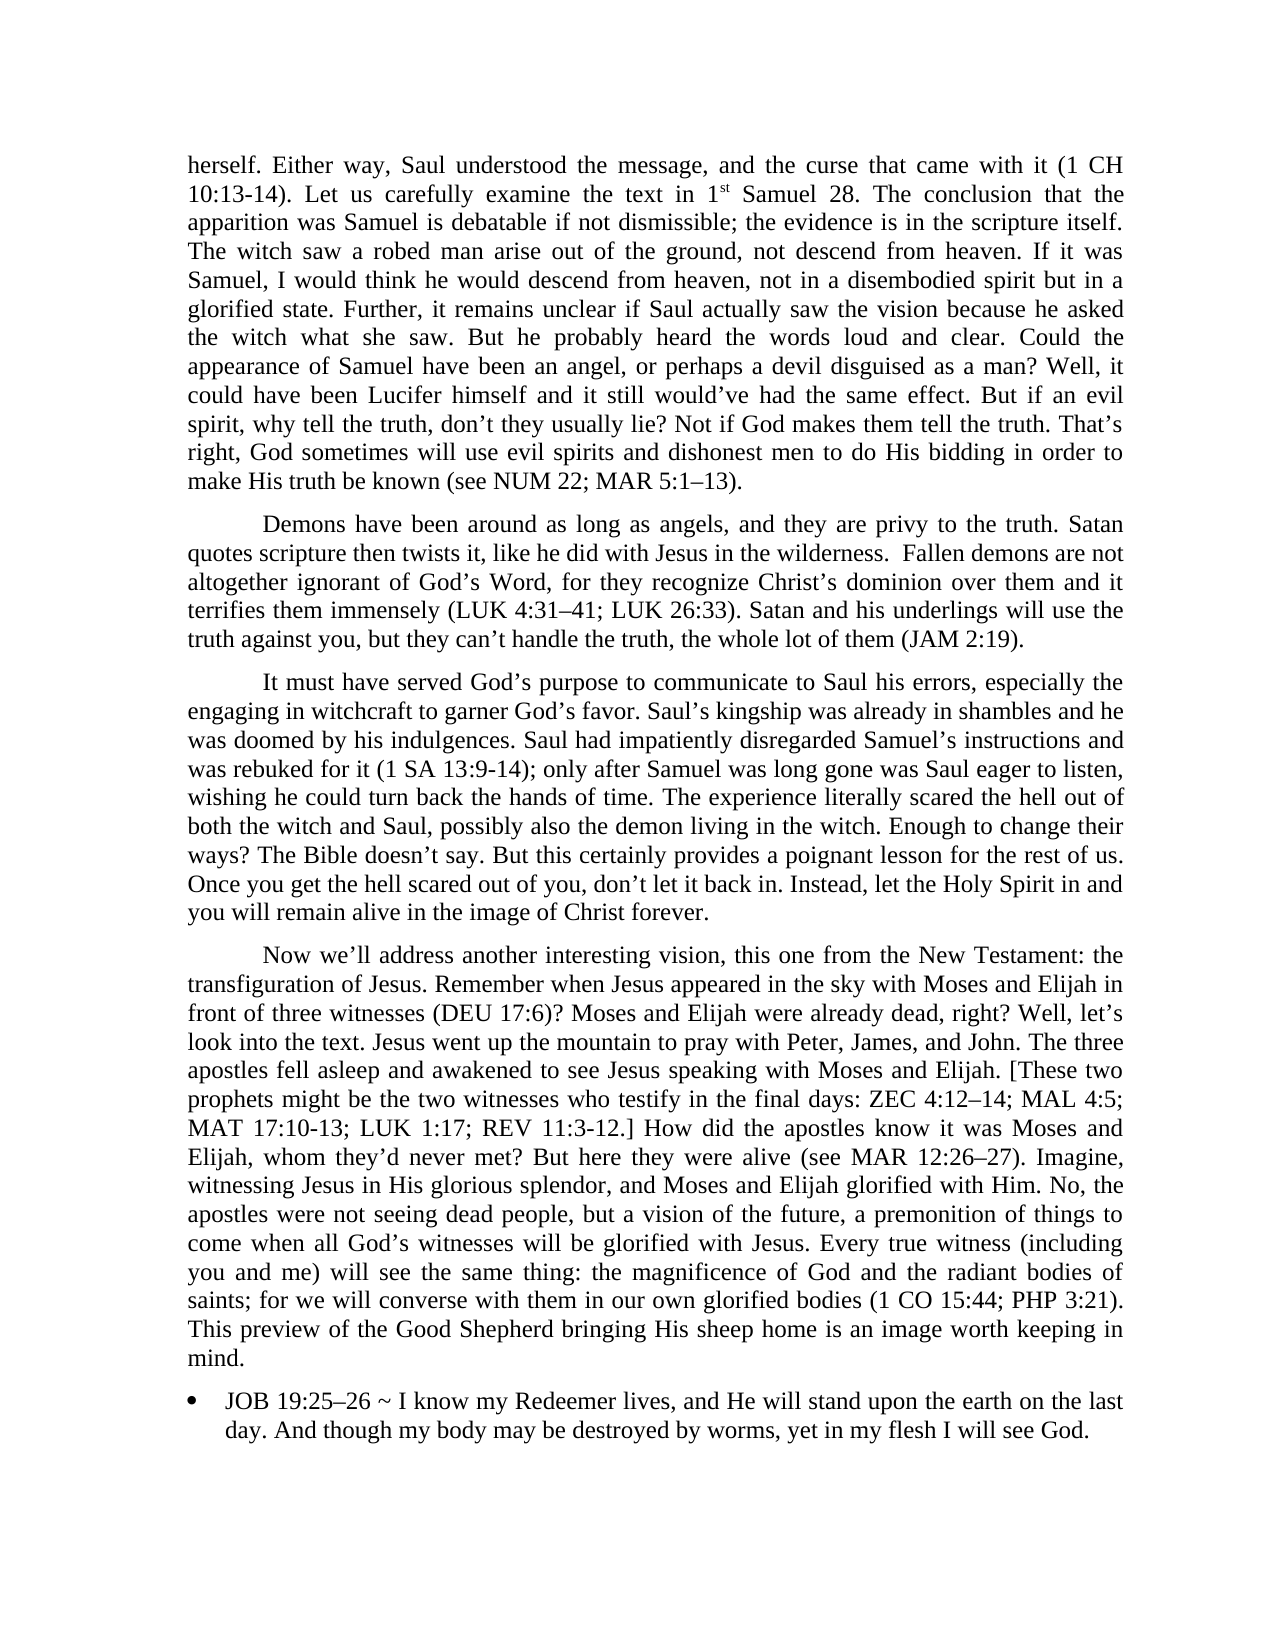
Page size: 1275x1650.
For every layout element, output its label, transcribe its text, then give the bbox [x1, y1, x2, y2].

list JOB 19:25–26 ~ I know my Redeemer lives, and He will stand upon the earth on the last day. And though my body may be destroyed by worms, yet in my flesh I will see God. [187, 1386, 1125, 1444]
text Demons have been around as long as angels, and they are privy to the truth. Satan quotes scripture then twists it, like he did with Jesus in the wilderness. Fallen demons are not altogether ignorant of God’s Word, for they recognize Christ’s dominion over them and it terrifies them immensely (LUK 4:31–41; LUK 26:33). Satan and his underlings will use the truth against you, but they can’t handle the truth, the whole lot of them (JAM 2:19). [187, 509, 1125, 653]
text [187, 150, 1125, 495]
text It must have served God’s purpose to communicate to Saul his errors, especially the engaging in witchcraft to garner God’s favor. Saul’s kingship was already in shambles and he was doomed by his indulgences. Saul had impatiently disregarded Samuel’s instructions and was rebuked for it (1 SA 13:9-14); only after Samuel was long gone was Saul eager to listen, wishing he could turn back the hands of time. The experience literally scared the hell out of both the witch and Saul, possibly also the demon living in the witch. Enough to change their ways? The Bible doesn’t say. But this certainly provides a poignant lesson for the rest of us. Once you get the hell scared out of you, don’t let it back in. Instead, let the Holy Spirit in and you will remain alive in the image of Christ forever. [187, 667, 1125, 926]
text Now we’ll address another interesting vision, this one from the New Testament: the transfiguration of Jesus. Remember when Jesus appeared in the sky with Moses and Elijah in front of three witnesses (DEU 17:6)? Moses and Elijah were already dead, right? Well, let’s look into the text. Jesus went up the mountain to pray with Peter, James, and John. The three apostles fell asleep and awakened to see Jesus speaking with Moses and Elijah. [These two prophets might be the two witnesses who testify in the final days: ZEC 4:12–14; MAL 4:5; MAT 17:10-13; LUK 1:17; REV 11:3-12.] How did the apostles know it was Moses and Elijah, whom they’d never met? But here they were alive (see MAR 12:26–27). Imagine, witnessing Jesus in His glorious splendor, and Moses and Elijah glorified with Him. No, the apostles were not seeing dead people, but a vision of the future, a premonition of things to come when all God’s witnesses will be glorified with Jesus. Every true witness (including you and me) will see the same thing: the magnificence of God and the radiant bodies of saints; for we will converse with them in our own glorified bodies (1 CO 15:44; PHP 3:21). This preview of the Good Shepherd bringing His sheep home is an image worth keeping in mind. [187, 941, 1125, 1372]
